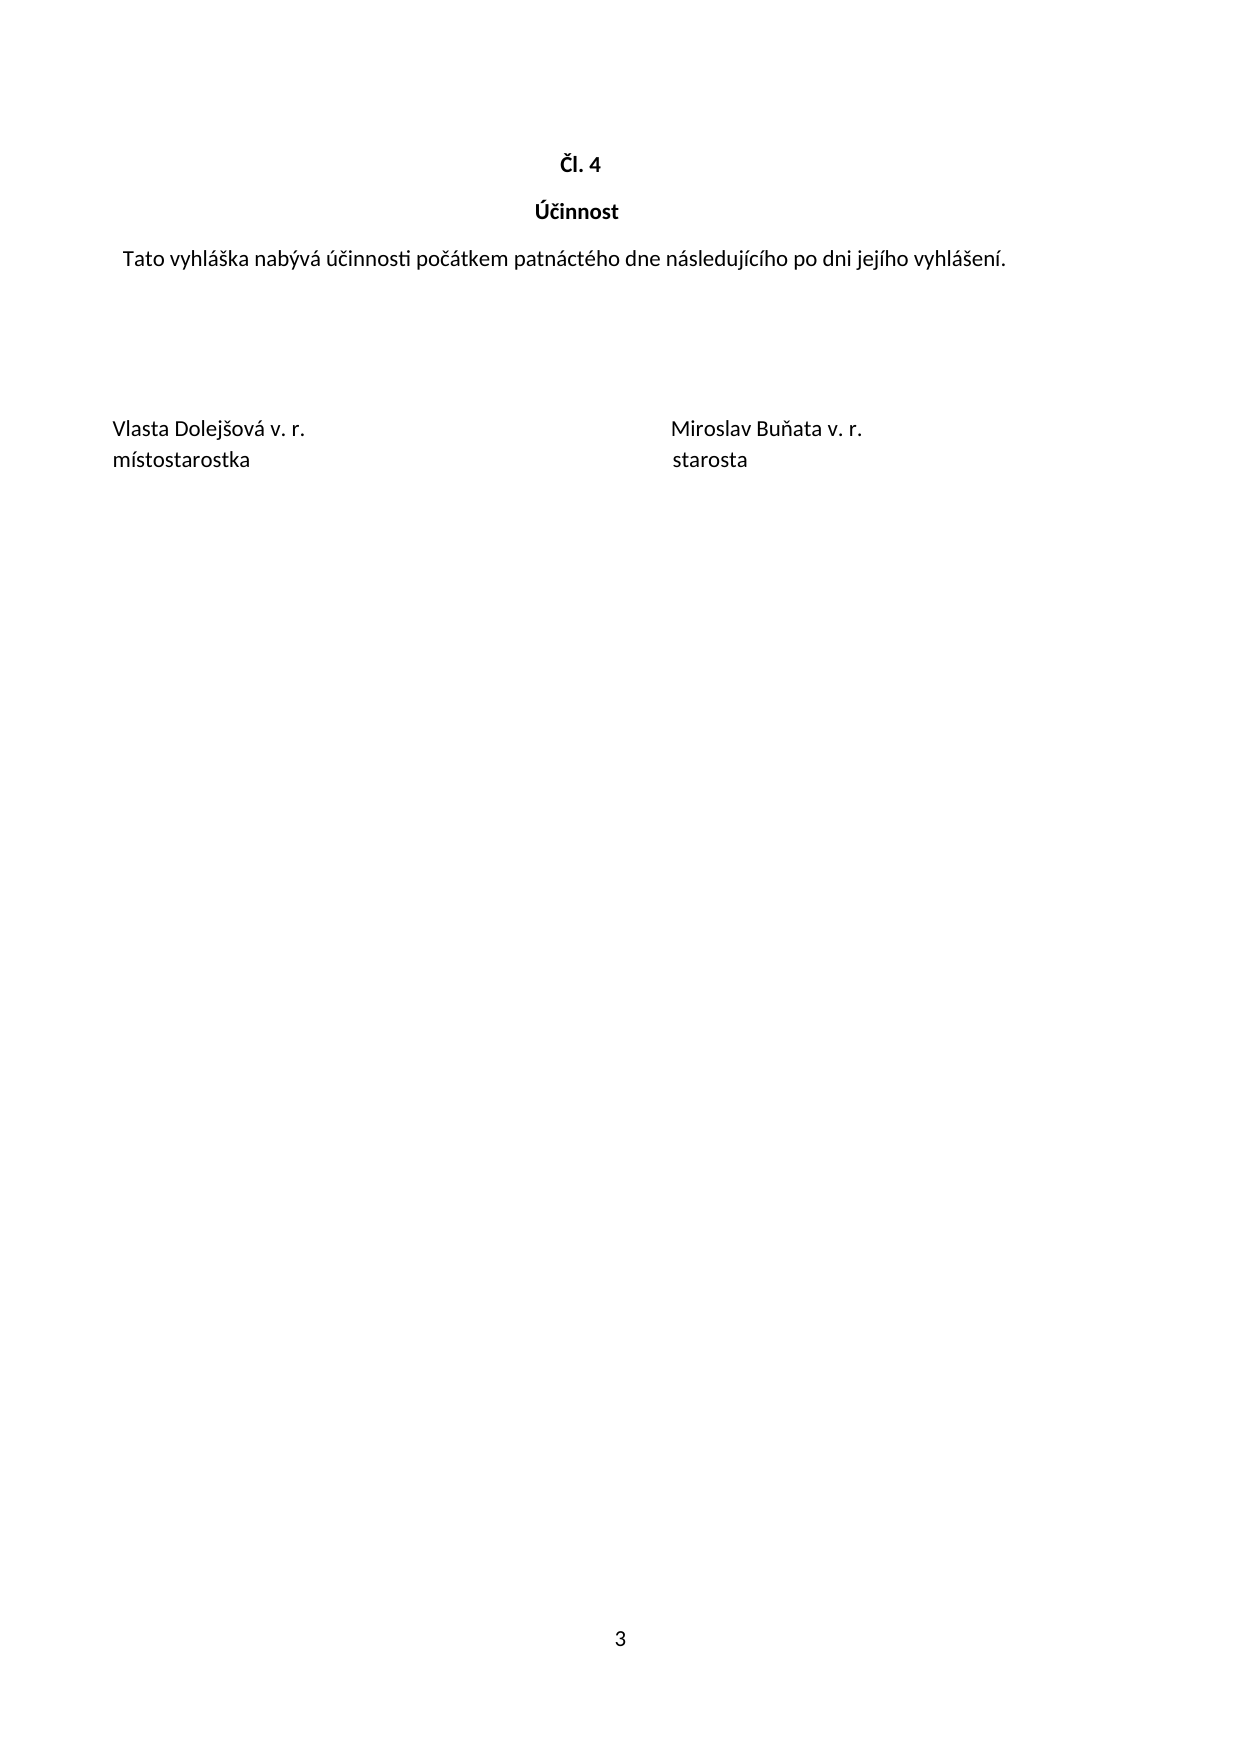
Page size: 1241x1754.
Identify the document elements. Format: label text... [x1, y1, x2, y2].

text Čl. 4 [112, 150, 1128, 178]
text Vlasta Dolejšová v. r. Miroslav Buňata v. r. místostarostka starosta [112, 384, 1128, 473]
text Tato vyhláška nabývá účinnosti počátkem patnáctého dne následujícího po dni jejího vyhlášení. [112, 244, 1128, 272]
text Účinnost [112, 197, 1128, 225]
